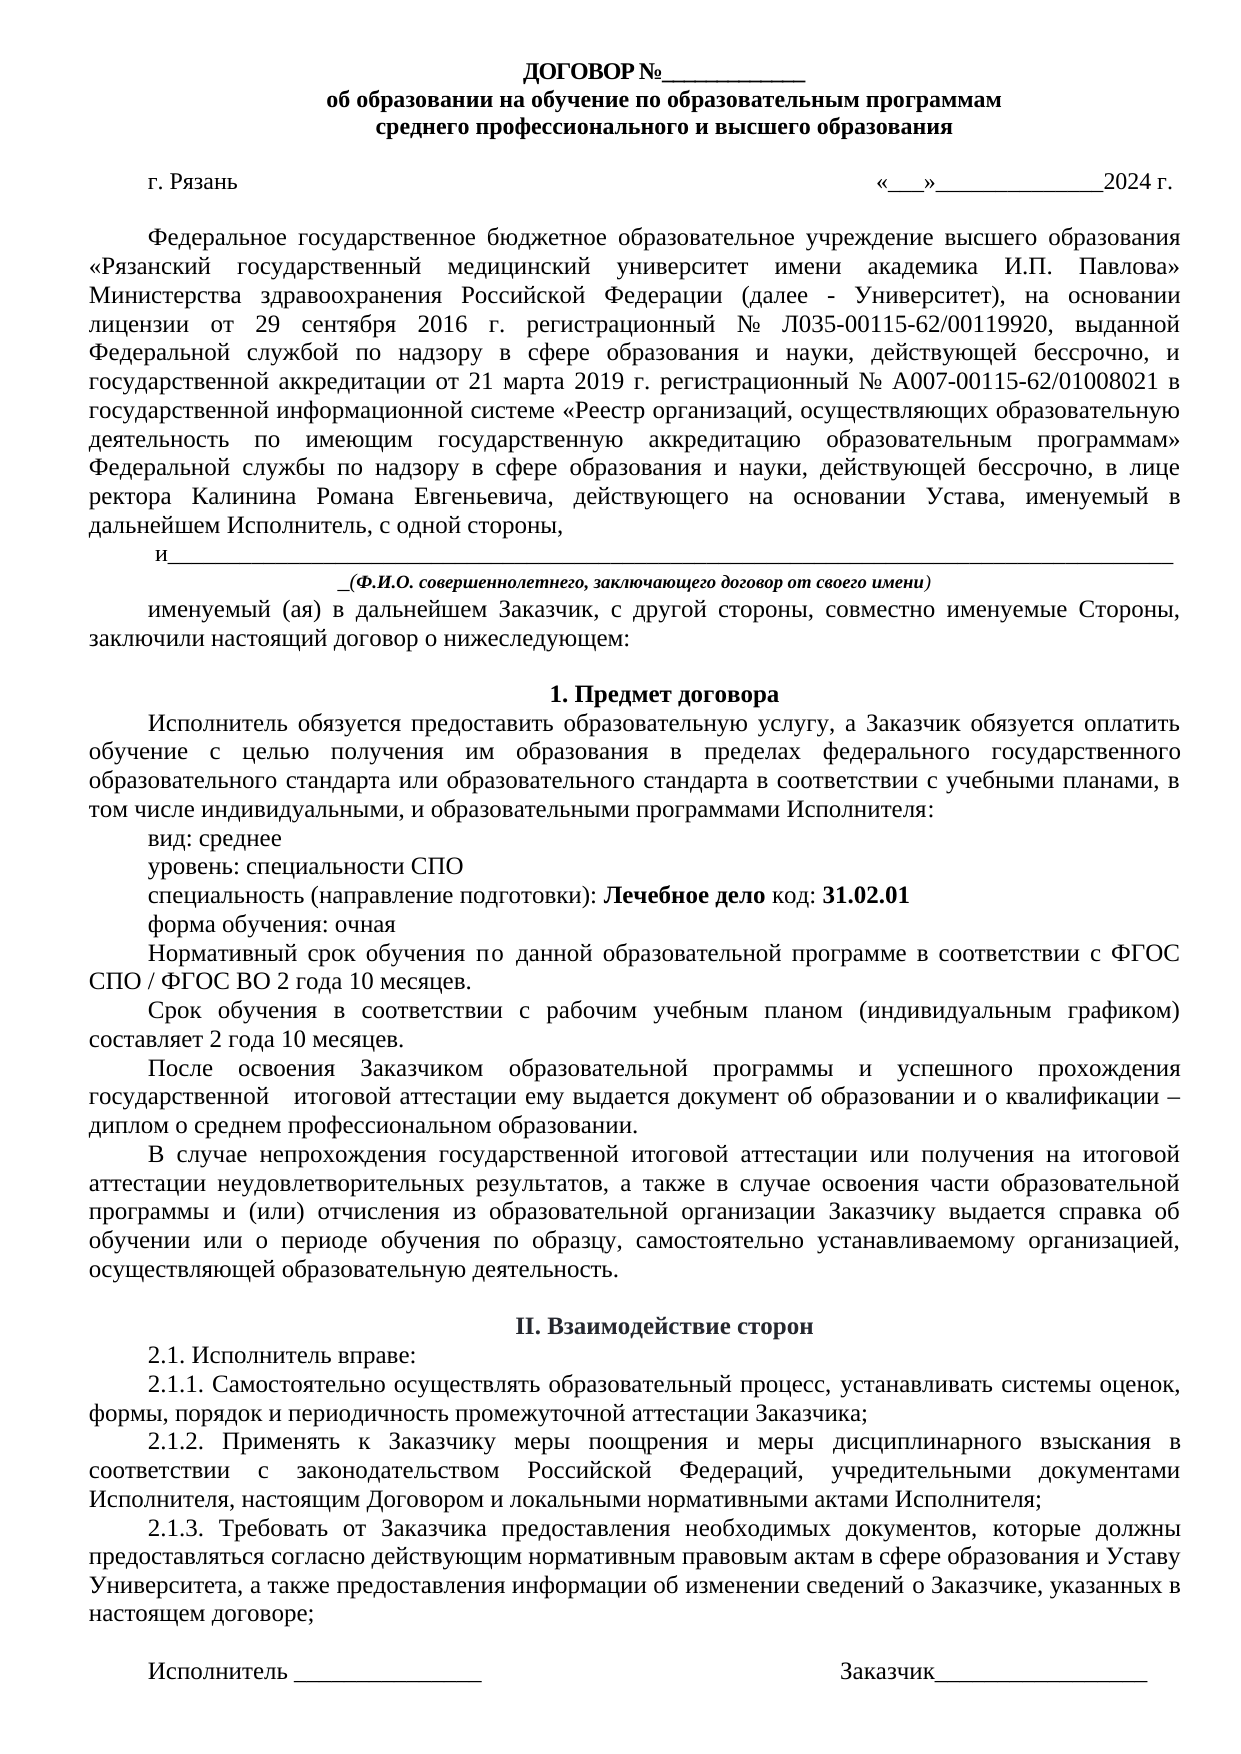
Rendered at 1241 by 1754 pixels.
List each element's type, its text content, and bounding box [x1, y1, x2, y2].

text После освоения Заказчиком образовательной программы и успешного прохождения государственной итоговой аттестации ему выдается документ об образовании и о квалификации – диплом о среднем профессиональном образовании. [89, 1053, 1181, 1139]
text вид: среднее [89, 823, 1181, 851]
text ДОГОВОР №_____________ [89, 57, 1181, 85]
text Университета, а также предоставления информации об изменении сведений о Заказчике, указанных в настоящем договоре; [89, 1570, 1181, 1628]
text 1. Предмет договора [89, 679, 1181, 708]
text и_____________________________________________________________________________________(Ф.И.О. совершеннолетнего, заключающего договор от своего имени) [89, 539, 1181, 594]
text II. Взаимодействие сторон [89, 1311, 1181, 1340]
text 2.1.1. Самостоятельно осуществлять образовательный процесс, устанавливать системы оценок, формы, порядок и периодичность промежуточной аттестации Заказчика; [89, 1369, 1181, 1426]
text среднего профессионального и высшего образования [89, 112, 1181, 140]
text Исполнитель _______________ Заказчик_________________ [89, 1656, 1181, 1685]
text Нормативный срок обучения по данной образовательной программе в соответствии с ФГОС СПО / ФГОС ВО 2 года 10 месяцев. [89, 938, 1181, 995]
text Федеральное государственное бюджетное образовательное учреждение высшего образования «Рязанский государственный медицинский университет имени академика И.П. Павлова» Министерства здравоохранения Российской Федерации (далее - Университет), на основании лицензии от 29 сентября 2016 г. регистрационный № Л035-00115-62/00119920, выданной Федеральной службой по надзору в сфере образования и науки, действующей бессрочно, и государственной аккредитации от 21 марта 2019 г. регистрационный № А007-00115-62/01008021 в государственной информационной системе «Реестр организаций, осуществляющих образовательную деятельность по имеющим государственную аккредитацию образовательным программам» Федеральной службы по надзору в сфере образования и науки, действующей бессрочно, в лице ректора Калинина Романа Евгеньевича, действующего на основании Устава, именуемый в дальнейшем Исполнитель, с одной стороны, [89, 222, 1181, 539]
text 2.1.3. Требовать от Заказчика предоставления необходимых документов, которые должны предоставляться согласно действующим нормативным правовым актам в сфере образования и Уставу [89, 1513, 1181, 1570]
text В случае непрохождения государственной итоговой аттестации или получения на итоговой аттестации неудовлетворительных результатов, а также в случае освоения части образовательной программы и (или) отчисления из образовательной организации Заказчику выдается справка об обучении или о периоде обучения по образцу, самостоятельно устанавливаемому организацией, осуществляющей образовательную деятельность. [89, 1139, 1181, 1283]
text уровень: специальности СПО [89, 851, 1181, 880]
text именуемый (ая) в дальнейшем Заказчик, с другой стороны, совместно именуемые Стороны, заключили настоящий договор о нижеследующем: [89, 594, 1181, 651]
text г. Рязань «___»______________2024 г. [89, 167, 1181, 195]
text специальность (направление подготовки): Лечебное дело код: 31.02.01 [89, 880, 1181, 909]
text 2.1.2. Применять к Заказчику меры поощрения и меры дисциплинарного взыскания в соответствии с законодательством Российской Федераций, учредительными документами Исполнителя, настоящим Договором и локальными нормативными актами Исполнителя; [89, 1426, 1181, 1513]
text об образовании на обучение по образовательным программам [89, 85, 1181, 112]
text Исполнитель обязуется предоставить образовательную услугу, а Заказчик обязуется оплатить обучение с целью получения им образования в пределах федерального государственного образовательного стандарта или образовательного стандарта в соответствии с учебными планами, в том числе индивидуальными, и образовательными программами Исполнителя: [89, 708, 1181, 823]
text форма обучения: очная [89, 909, 1181, 938]
text 2.1. Исполнитель вправе: [89, 1340, 1181, 1369]
text Срок обучения в соответствии с рабочим учебным планом (индивидуальным графиком) составляет 2 года 10 месяцев. [89, 995, 1181, 1053]
